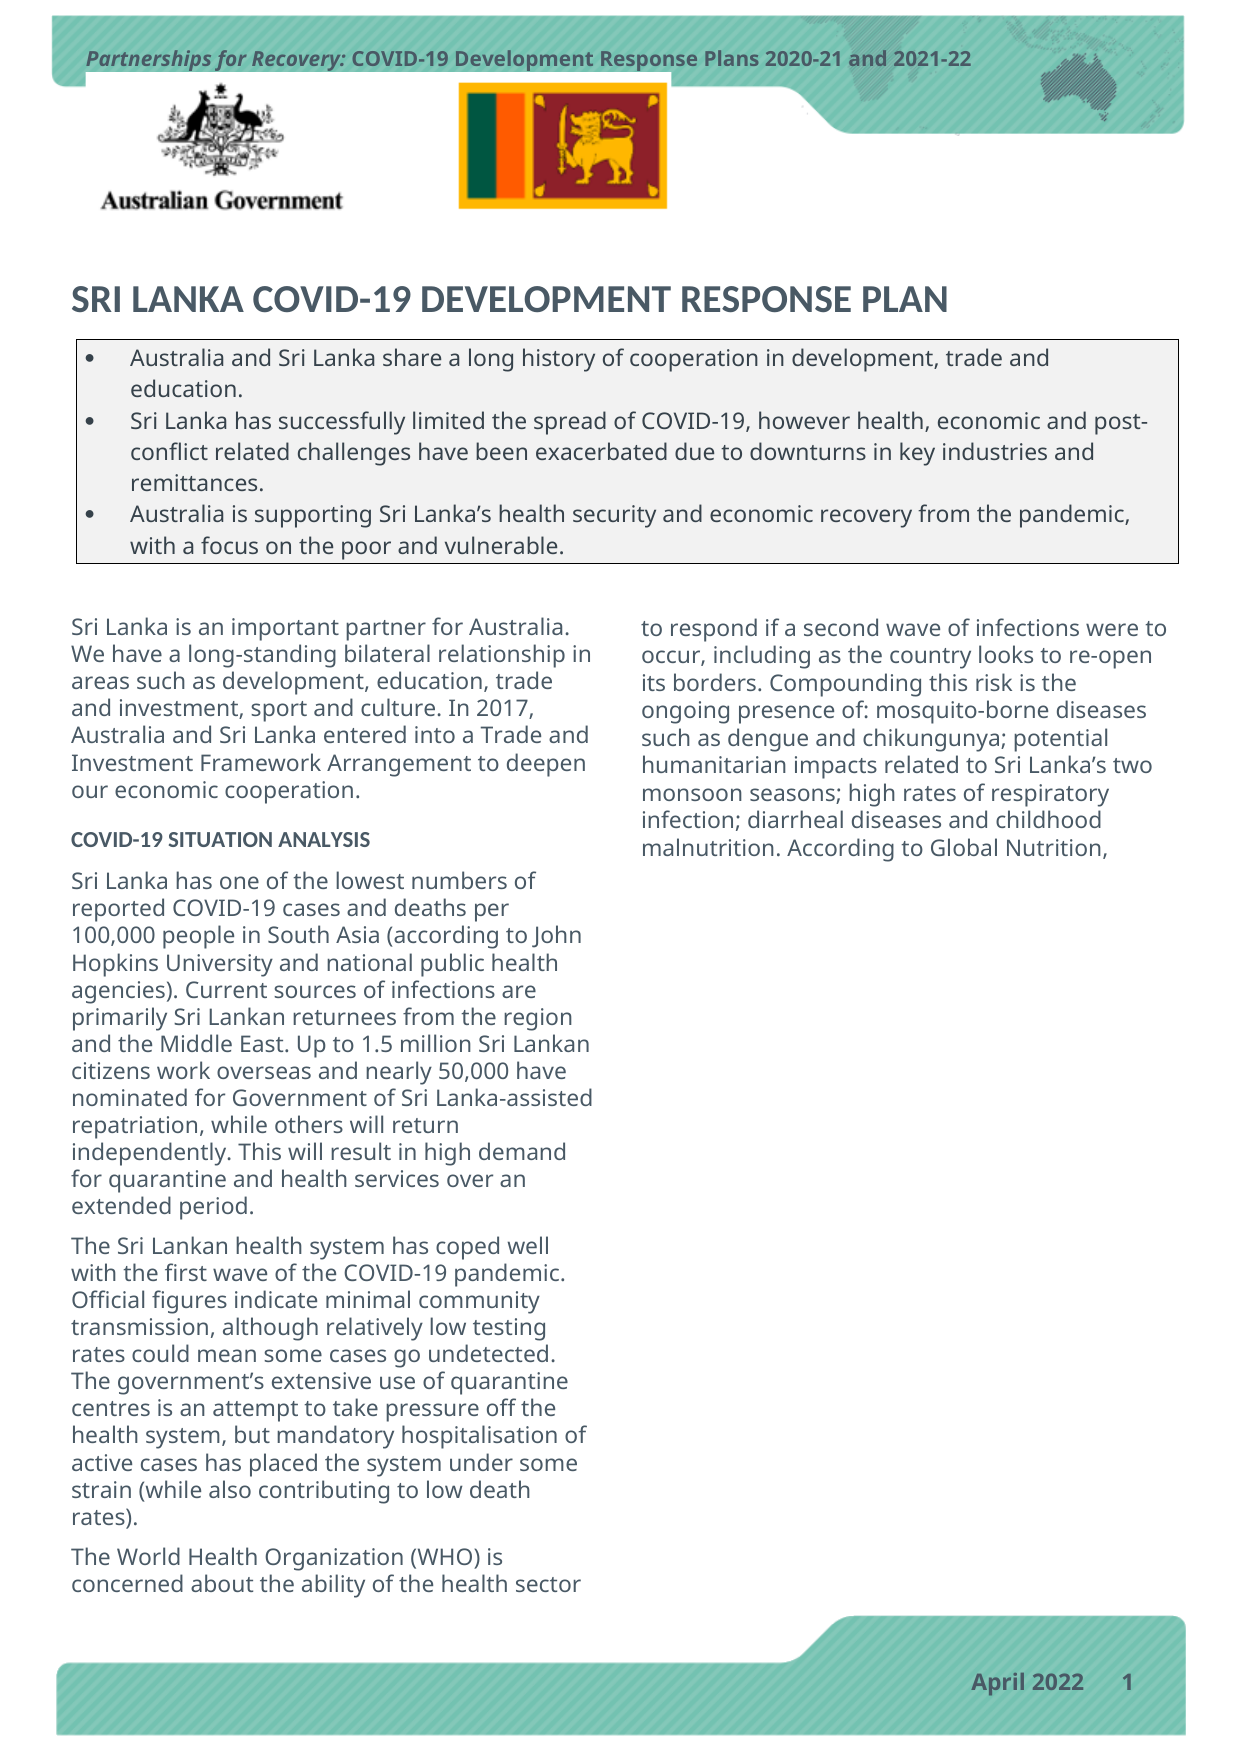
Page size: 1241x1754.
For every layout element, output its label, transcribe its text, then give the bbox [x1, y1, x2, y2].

list Australia is supporting Sri Lanka’s health security and economic recovery from the pandemic, with a focus on the poor and vulnerable. [77, 495, 1178, 563]
list Australia and Sri Lanka share a long history of cooperation in development, trade and education. [77, 340, 1178, 401]
subtitle SRI LANKA COVID-19 DEVELOPMENT RESPONSE PLAN [71, 281, 1169, 320]
picture [55, 1615, 1187, 1737]
list Sri Lanka has successfully limited the spread of COVID-19, however health, economic and post-conflict related challenges have been exacerbated due to downturns in key industries and remittances. [77, 401, 1178, 495]
text The Sri Lankan health system has coped well with the first wave of the COVID-19 pandemic. Official figures indicate minimal community transmission, although relatively low testing rates could mean some cases go undetected. The government’s extensive use of quarantine centres is an attempt to take pressure off the health system, but mandatory hospitalisation of active cases has placed the system under some strain (while also contributing to low death rates). [71, 1233, 599, 1531]
text Sri Lanka has one of the lowest numbers of reported COVID-19 cases and deaths per 100,000 people in South Asia (according to John Hopkins University and national public health agencies). Current sources of infections are primarily Sri Lankan returnees from the region and the Middle East. Up to 1.5 million Sri Lankan citizens work overseas and nearly 50,000 have nominated for Government of Sri Lanka-assisted repatriation, while others will return independently. This will result in high demand for quarantine and health services over an extended period. [71, 868, 599, 1220]
text The World Health Organization (WHO) is concerned about the ability of the health sector to respond if a second wave of infections were to occur, including as the country looks to re-open its borders. Compounding this risk is the ongoing presence of: mosquito-borne diseases such as dengue and chikungunya; potential humanitarian impacts related to Sri Lanka’s two monsoon seasons; high rates of respiratory infection; diarrheal diseases and childhood malnutrition. According to Global Nutrition, 17.3 per cent of children under five are stunted (chronic malnutrition) and 15.1 per cent are wasted (acute malnutrition), increasing their vulnerability if COVID-19 is transmitted. [641, 614, 1169, 861]
subtitle COVID-19 Situation Analysis [71, 816, 599, 856]
picture [50, 15, 1186, 217]
text Sri Lanka is an important partner for Australia. We have a long-standing bilateral relationship in areas such as development, education, trade and investment, sport and culture. In 2017, Australia and Sri Lanka entered into a Trade and Investment Framework Arrangement to deepen our economic cooperation. [71, 614, 599, 803]
